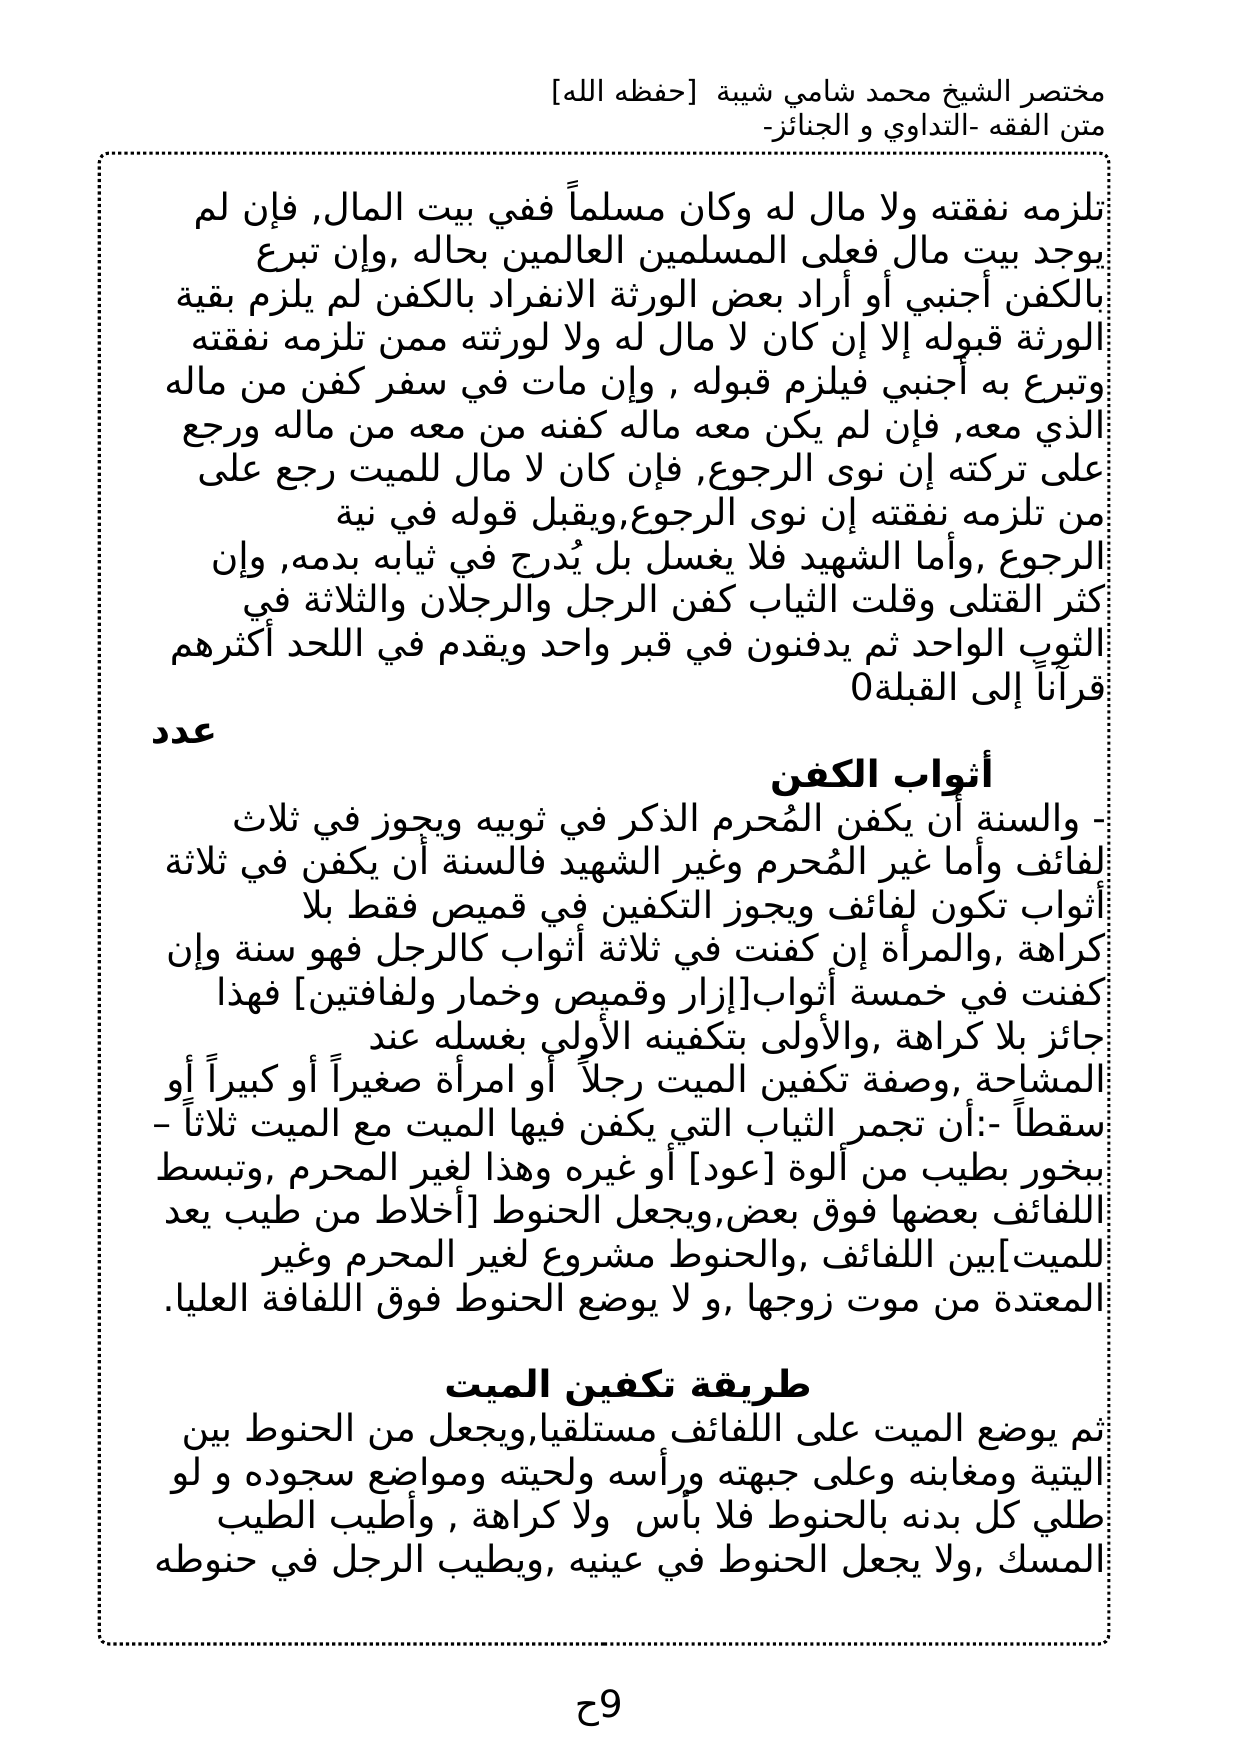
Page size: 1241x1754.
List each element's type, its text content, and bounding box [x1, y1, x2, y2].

text - والسنة أن يكفن المُحرم الذكر في ثوبيه ويجوز في ثلاث لفائف وأما غير المُحرم وغير الشهيد فالسنة أن يكفن في ثلاثة أثواب تكون لفائف ويجوز التكفين في قميص فقط بلا كراهة ,والمرأة إن كفنت في ثلاثة أثواب كالرجل فهو سنة وإن كفنت في خمسة أثواب[إزار وقميص وخمار ولفافتين] فهذا جائز بلا كراهة ,والأولى بتكفينه الأولى بغسله عند المشاحة ,وصفة تكفين الميت رجلاً أو امرأة صغيراً أو كبيراً أو سقطاً -:أن تجمر الثياب التي يكفن فيها الميت مع الميت ثلاثاً –ببخور بطيب من ألوة [عود] أو غيره وهذا لغير المحرم ,وتبسط اللفائف بعضها فوق بعض,ويجعل الحنوط [أخلاط من طيب يعد للميت]بين اللفائف ,والحنوط مشروع لغير المحرم وغير المعتدة من موت زوجها ,و لا يوضع الحنوط فوق اللفافة العليا. [150, 796, 1106, 1320]
text طريقة تكفين الميت [150, 1363, 1106, 1407]
text عدد أثواب الكفن [150, 709, 994, 796]
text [150, 1407, 1106, 1581]
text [150, 185, 1106, 709]
